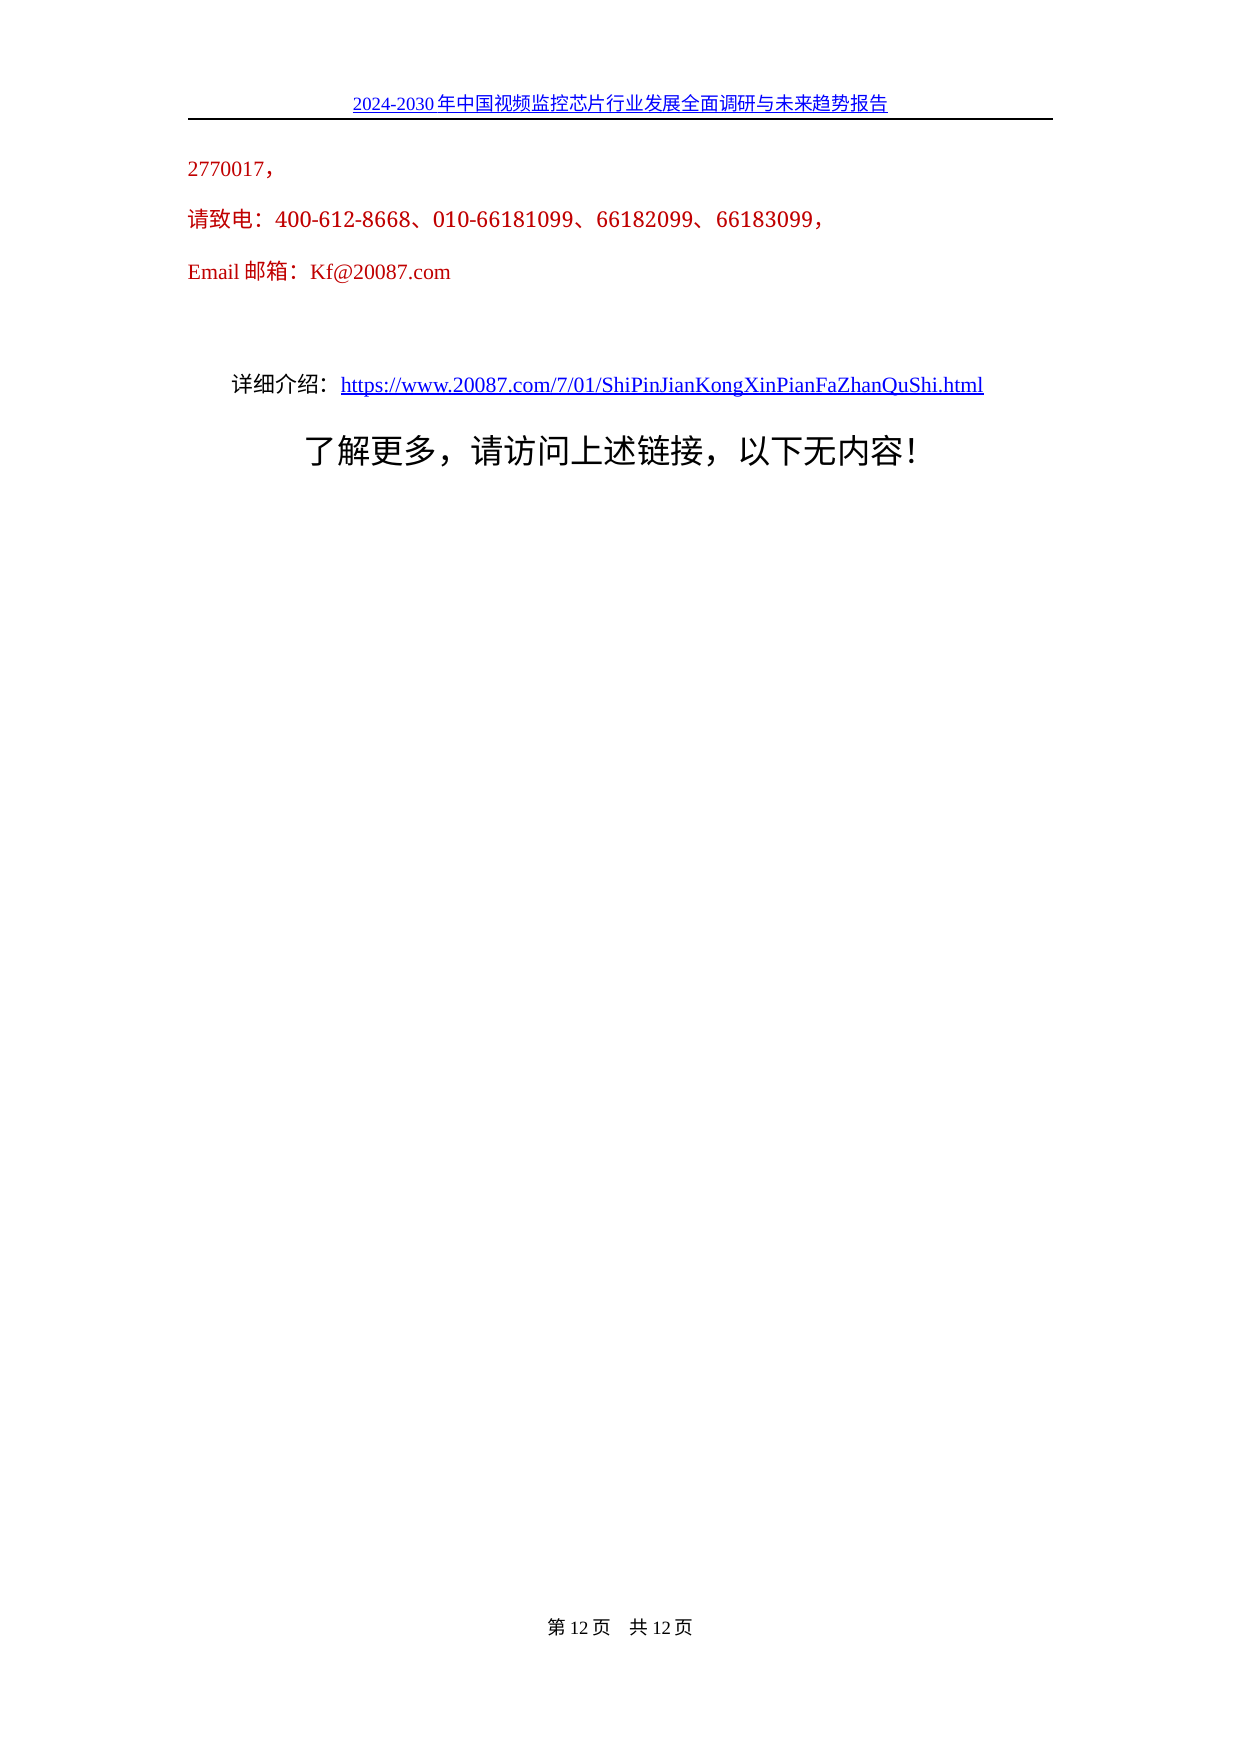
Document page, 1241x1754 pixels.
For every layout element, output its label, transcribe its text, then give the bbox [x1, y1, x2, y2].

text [187, 150, 1053, 183]
title 了解更多，请访问上述链接，以下无内容！ [187, 416, 1053, 481]
text Email邮箱：Kf@20087.com [187, 253, 1053, 286]
text 详细介绍：https://www.20087.com/7/01/ShiPinJianKongXinPianFaZhanQuShi.html [187, 366, 1053, 399]
text 请致电：400-612-8668、010-66181099、66182099、66183099， [187, 202, 1053, 234]
